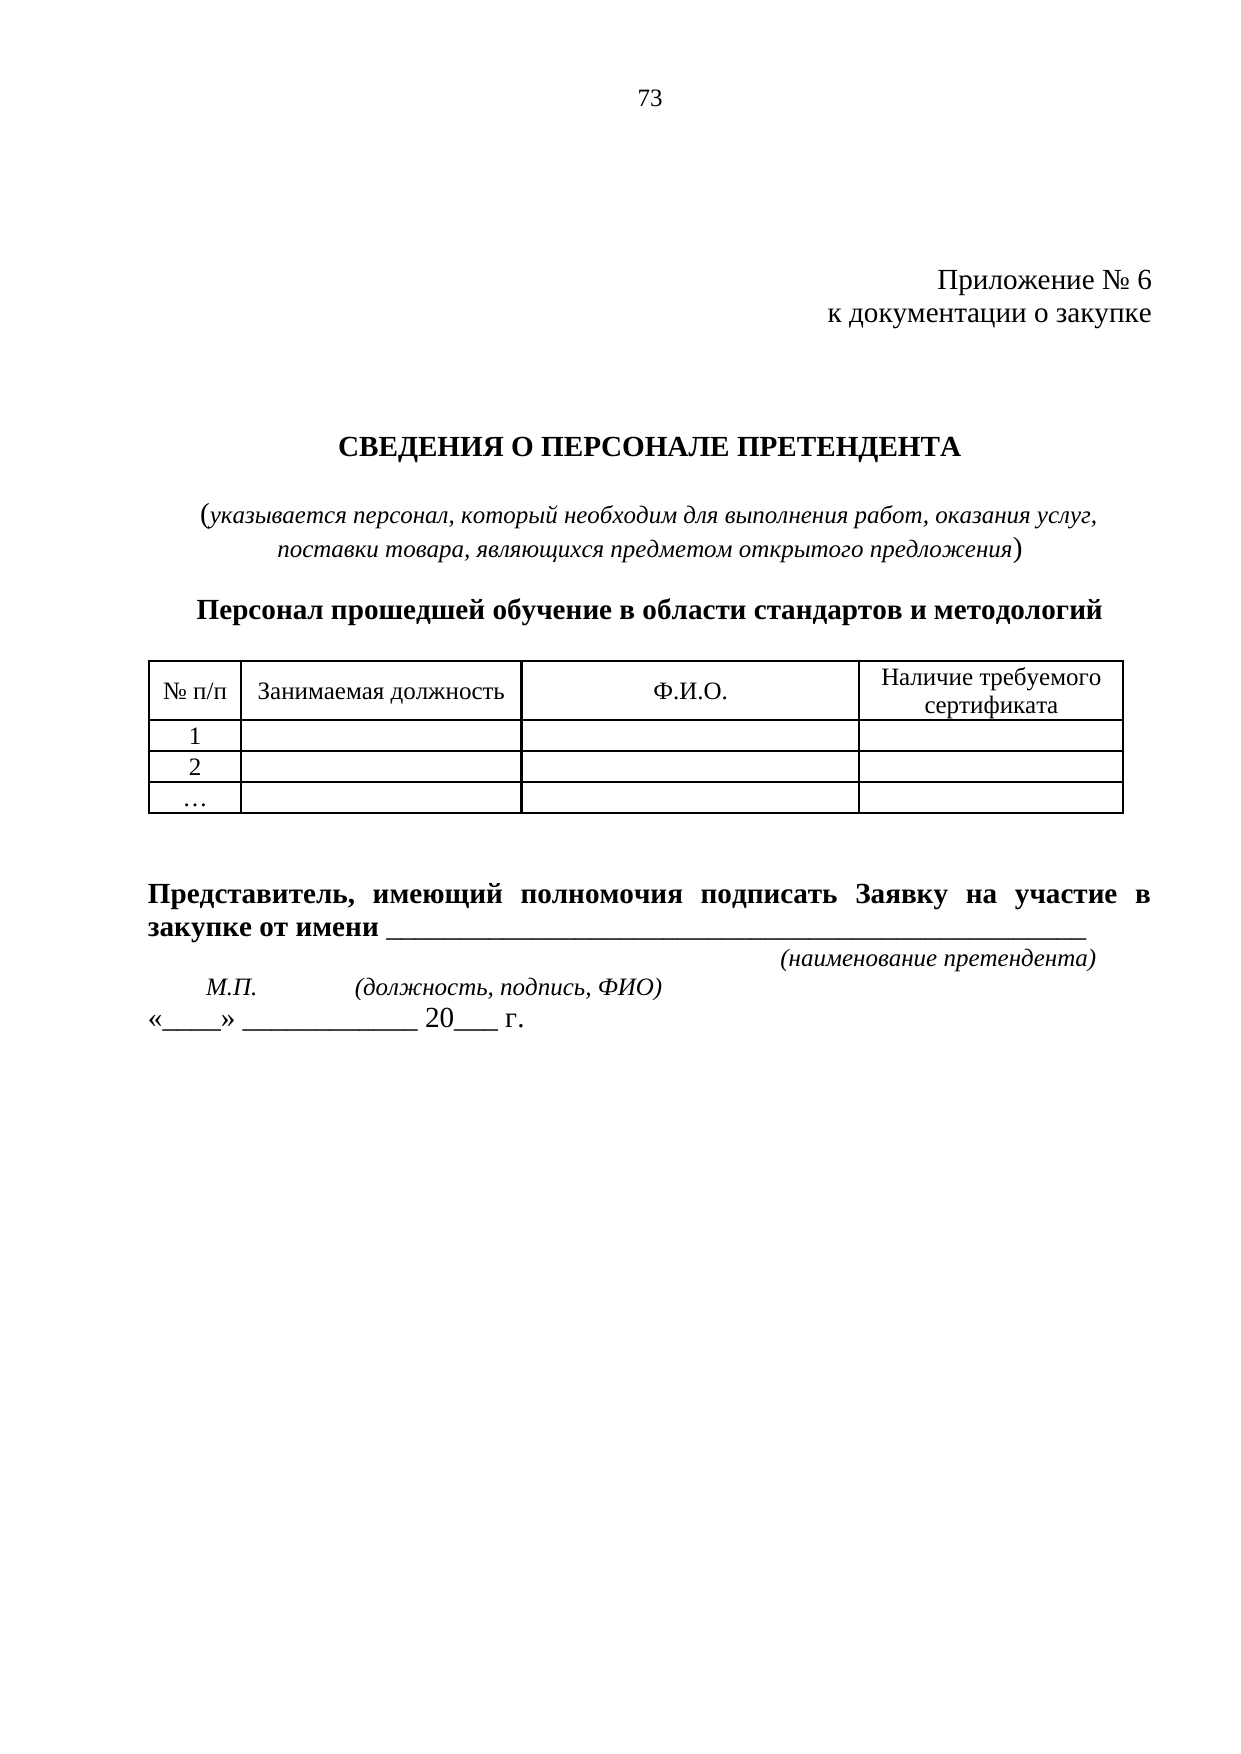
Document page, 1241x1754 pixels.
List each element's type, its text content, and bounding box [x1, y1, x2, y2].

table_header Занимаемая должность [242, 662, 520, 719]
table_header Ф.И.О. [523, 662, 858, 719]
table_cell … [150, 783, 240, 812]
text М.П. (должность, подпись, ФИО) [148, 972, 1152, 1001]
text Представитель, имеющий полномочия подписать Заявку на участие в закупке от имени ________________________________________________ [148, 876, 1152, 943]
text Приложение № 6 [148, 262, 1152, 295]
table_header № п/п [150, 662, 240, 719]
table_cell [523, 783, 858, 812]
text (наименование претендента) [148, 943, 1152, 972]
table_cell [242, 752, 520, 781]
table_cell [242, 783, 520, 812]
text (указывается персонал, который необходим для выполнения работ, оказания услуг, поставки товара, являющихся предметом открытого предложения) [148, 497, 1152, 564]
table_header Наличие требуемого сертификата [860, 662, 1122, 719]
text «____» ____________ 20___ г. [148, 1001, 1152, 1034]
table_cell [242, 721, 520, 750]
table_cell 2 [150, 752, 240, 781]
table_cell [523, 721, 858, 750]
table_cell 1 [150, 721, 240, 750]
text Персонал прошедшей обучение в области стандартов и методологий [148, 592, 1152, 626]
table_cell [860, 783, 1122, 812]
table_cell [523, 752, 858, 781]
text к документации о закупке [148, 295, 1152, 329]
table_cell [860, 752, 1122, 781]
table_cell [860, 721, 1122, 750]
text СВЕДЕНИЯ О ПЕРСОНАЛЕ ПРЕТЕНДЕНТА [148, 429, 1152, 463]
